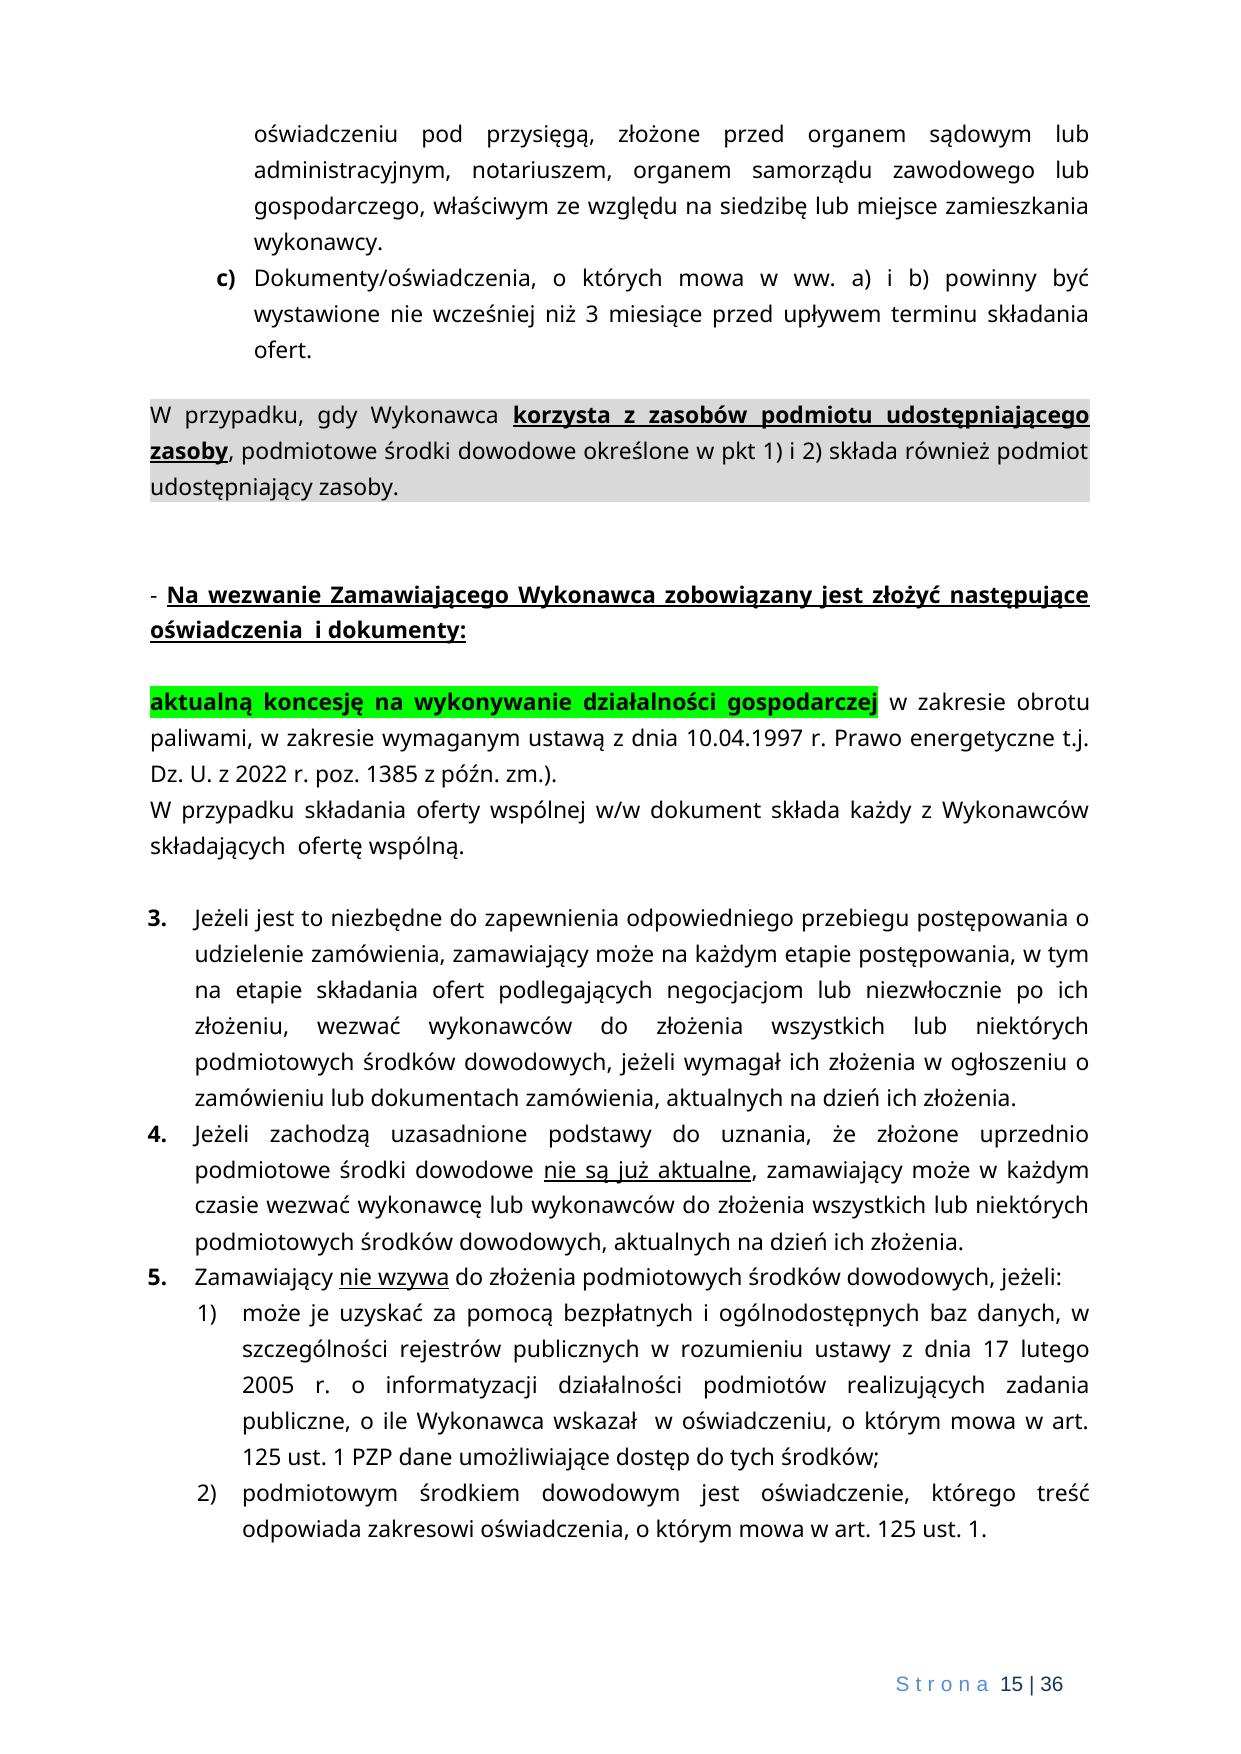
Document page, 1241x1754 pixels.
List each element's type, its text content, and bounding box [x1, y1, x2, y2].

list Dokumenty/oświadczenia, o których mowa w ww. a) i b) powinny być wystawione nie wcześniej niż 3 miesiące przed upływem terminu składania ofert. [216, 262, 1090, 365]
text - Na wezwanie Zamawiającego Wykonawca zobowiązany jest złożyć następujące oświadczenia i dokumenty: [150, 578, 1090, 646]
list Zamawiający nie wzywa do złożenia podmiotowych środków dowodowych, jeżeli: [147, 1261, 1090, 1293]
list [216, 118, 1090, 257]
text W przypadku, gdy Wykonawca korzysta z zasobów podmiotu udostępniającego zasoby, podmiotowe środki dowodowe określone w pkt 1) i 2) składa również podmiot udostępniający zasoby. [150, 399, 1090, 502]
text aktualną koncesję na wykonywanie działalności gospodarczej w zakresie obrotu paliwami, w zakresie wymaganym ustawą z dnia 10.04.1997 r. Prawo energetyczne t.j. Dz. U. z 2022 r. poz. 1385 z późn. zm.). [150, 686, 1090, 789]
list Jeżeli jest to niezbędne do zapewnienia odpowiedniego przebiegu postępowania o udzielenie zamówienia, zamawiający może na każdym etapie postępowania, w tym na etapie składania ofert podlegających negocjacjom lub niezwłocznie po ich złożeniu, wezwać wykonawców do złożenia wszystkich lub niektórych podmiotowych środków dowodowych, jeżeli wymagał ich złożenia w ogłoszeniu o zamówieniu lub dokumentach zamówienia, aktualnych na dzień ich złożenia. [147, 902, 1090, 1113]
text 2) podmiotowym środkiem dowodowym jest oświadczenie, którego treść odpowiada zakresowi oświadczenia, o którym mowa w art. 125 ust. 1. [197, 1477, 1090, 1544]
list Jeżeli zachodzą uzasadnione podstawy do uznania, że złożone uprzednio podmiotowe środki dowodowe nie są już aktualne, zamawiający może w każdym czasie wezwać wykonawcę lub wykonawców do złożenia wszystkich lub niektórych podmiotowych środków dowodowych, aktualnych na dzień ich złożenia. [147, 1118, 1090, 1257]
text W przypadku składania oferty wspólnej w/w dokument składa każdy z Wykonawców składających ofertę wspólną. [150, 794, 1090, 861]
text 1) może je uzyskać za pomocą bezpłatnych i ogólnodostępnych baz danych, w szczególności rejestrów publicznych w rozumieniu ustawy z dnia 17 lutego 2005 r. o informatyzacji działalności podmiotów realizujących zadania publiczne, o ile Wykonawca wskazał w oświadczeniu, o którym mowa w art. 125 ust. 1 PZP dane umożliwiające dostęp do tych środków; [197, 1297, 1090, 1472]
